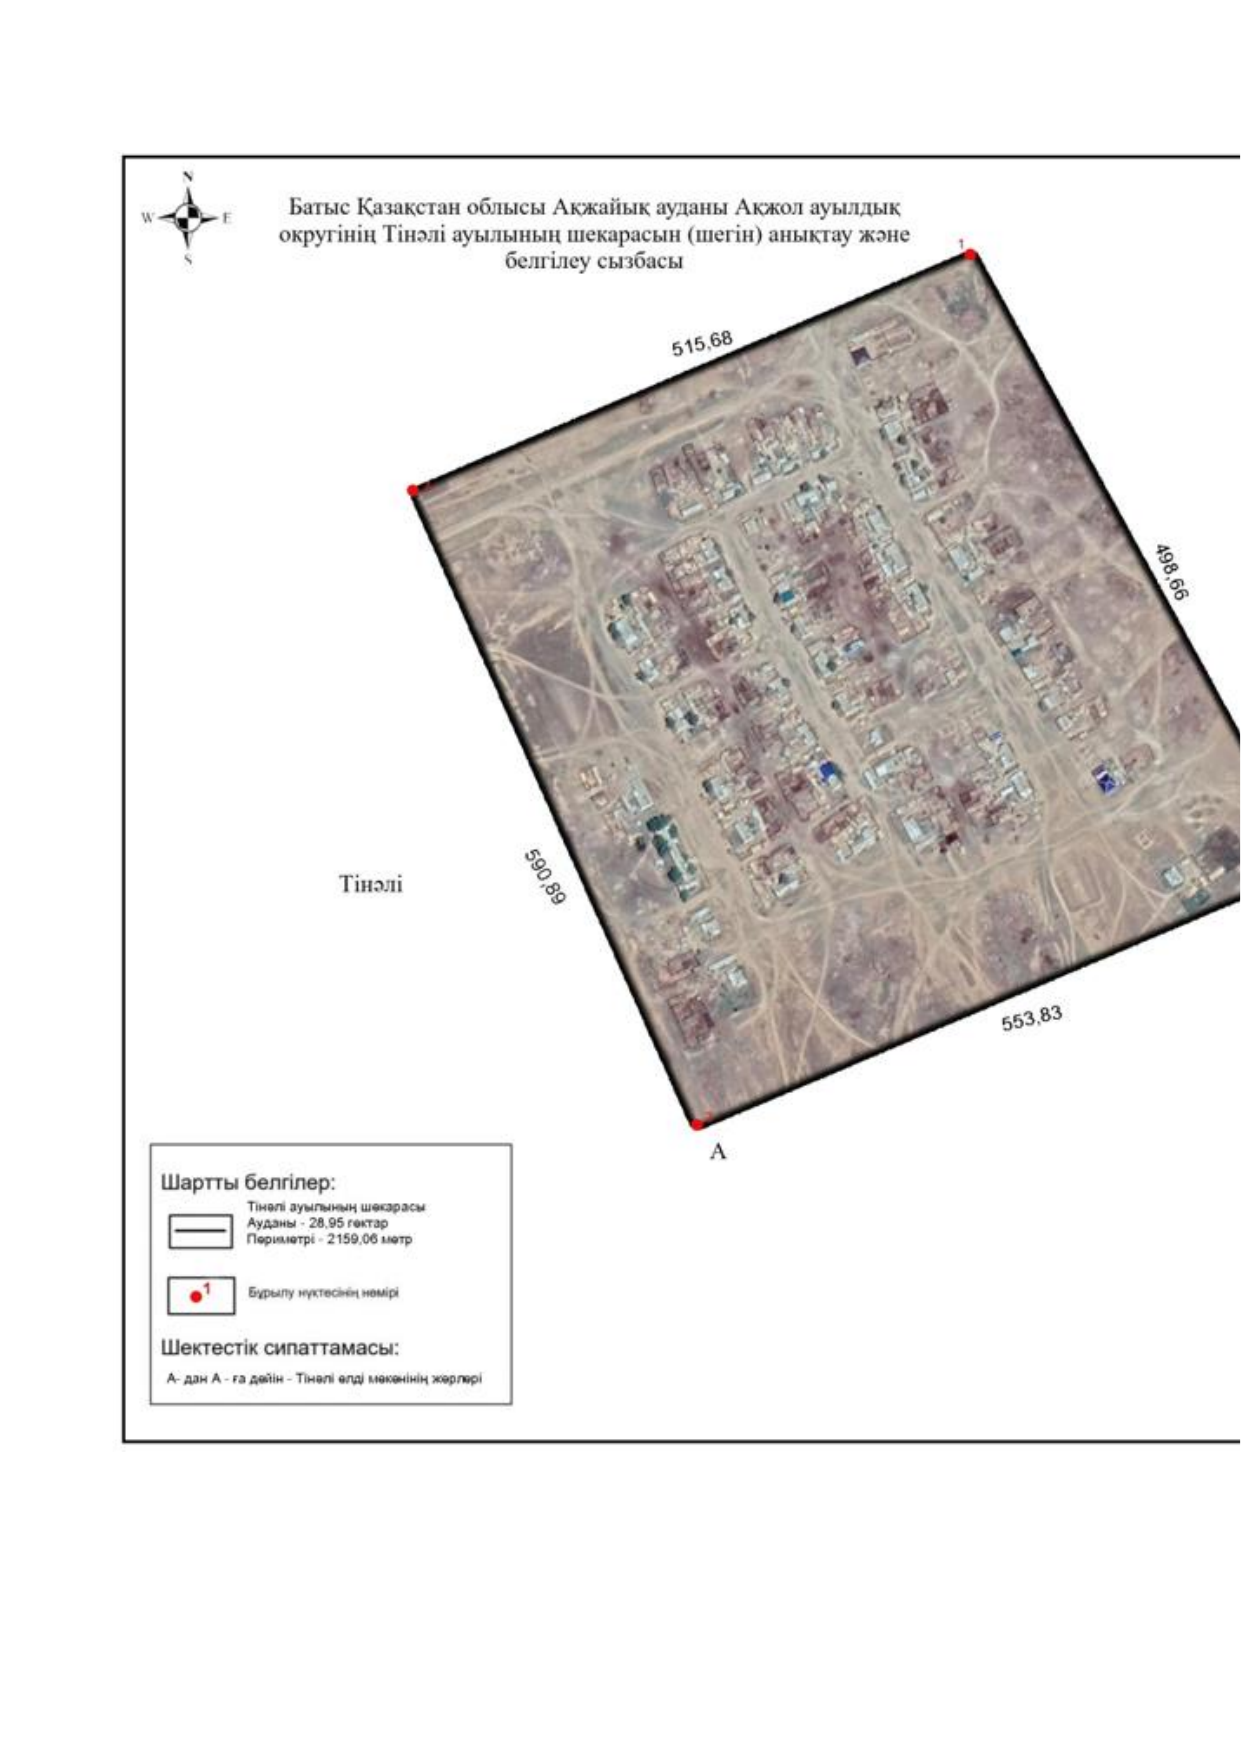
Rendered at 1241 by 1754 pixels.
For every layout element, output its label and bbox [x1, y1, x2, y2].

picture [112, 150, 1241, 1452]
